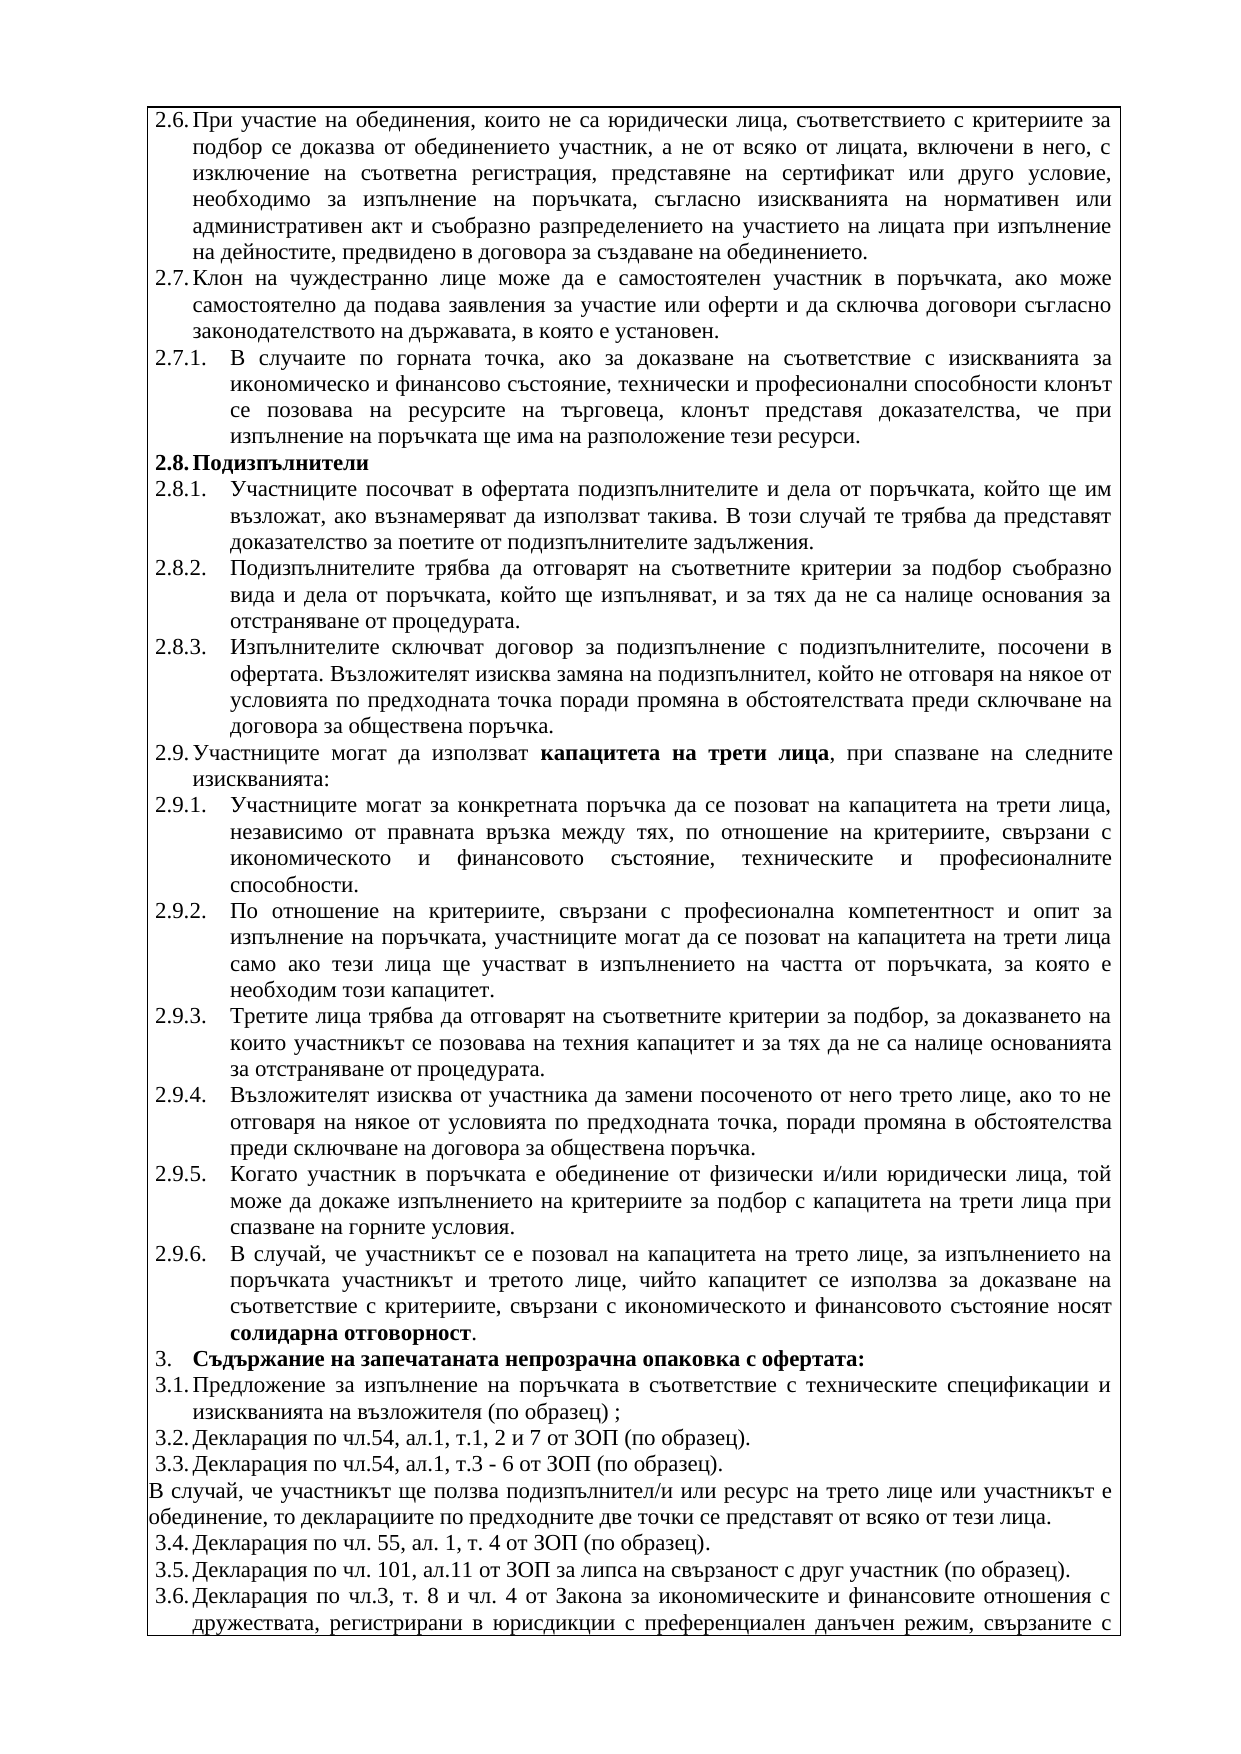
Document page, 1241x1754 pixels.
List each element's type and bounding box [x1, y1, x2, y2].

table_cell [148, 108, 1120, 1635]
